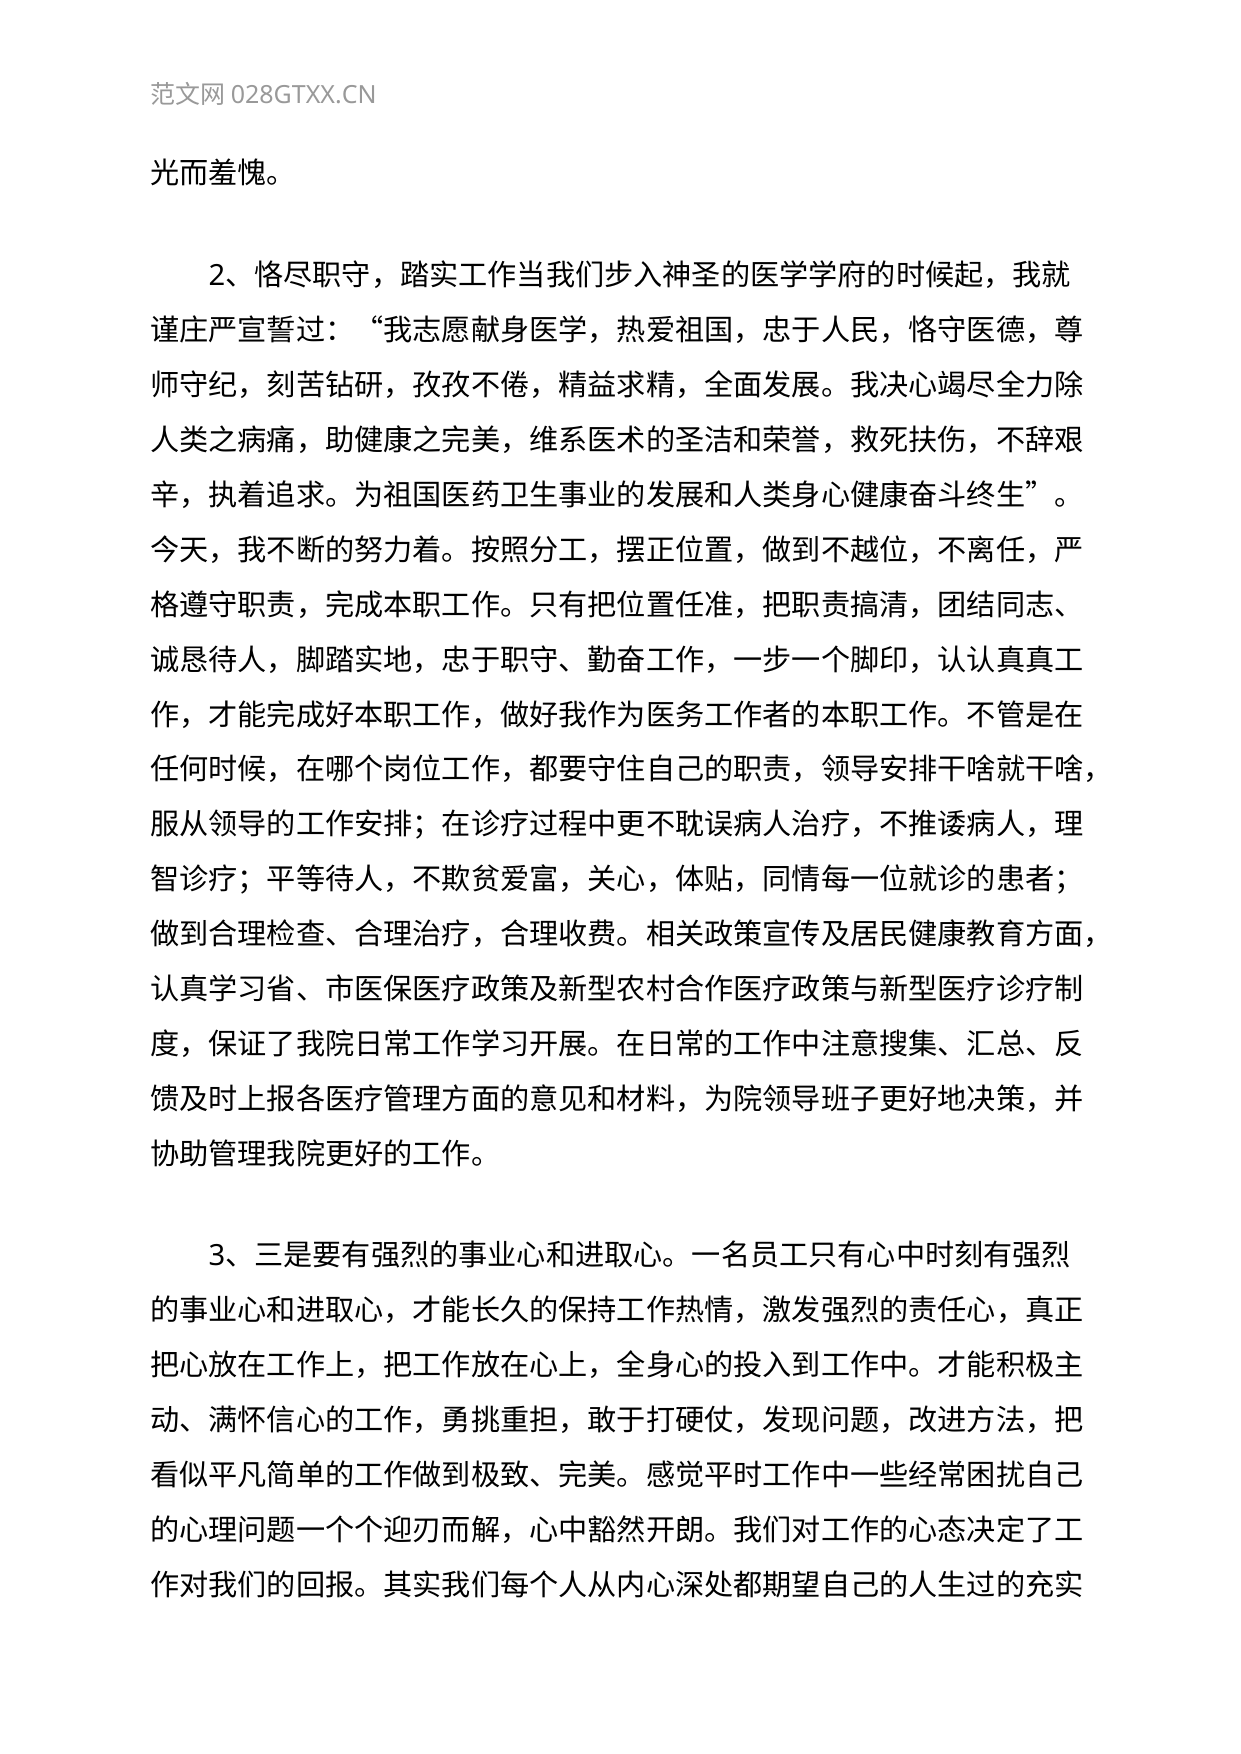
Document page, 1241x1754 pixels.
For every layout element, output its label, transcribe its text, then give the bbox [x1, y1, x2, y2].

text 2、恪尽职守，踏实工作当我们步入神圣的医学学府的时候起，我就谨庄严宣誓过：“我志愿献身医学，热爱祖国，忠于人民，恪守医德，尊师守纪，刻苦钻研，孜孜不倦，精益求精，全面发展。我决心竭尽全力除人类之病痛，助健康之完美，维系医术的圣洁和荣誉，救死扶伤，不辞艰辛，执着追求。为祖国医药卫生事业的发展和人类身心健康奋斗终生”。今天，我不断的努力着。按照分工，摆正位置，做到不越位，不离任，严格遵守职责，完成本职工作。只有把位置任准，把职责搞清，团结同志、诚恳待人，脚踏实地，忠于职守、勤奋工作，一步一个脚印，认认真真工作，才能完成好本职工作，做好我作为医务工作者的本职工作。不管是在任何时候，在哪个岗位工作，都要守住自己的职责，领导安排干啥就干啥，服从领导的工作安排；在诊疗过程中更不耽误病人治疗，不推诿病人，理智诊疗；平等待人，不欺贫爱富，关心，体贴，同情每一位就诊的患者；做到合理检查、合理治疗，合理收费。相关政策宣传及居民健康教育方面，认真学习省、市医保医疗政策及新型农村合作医疗政策与新型医疗诊疗制度，保证了我院日常工作学习开展。在日常的工作中注意搜集、汇总、反馈及时上报各医疗管理方面的意见和材料，为院领导班子更好地决策，并协助管理我院更好的工作。 [150, 252, 1090, 1172]
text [150, 1232, 1090, 1604]
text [150, 150, 1090, 192]
